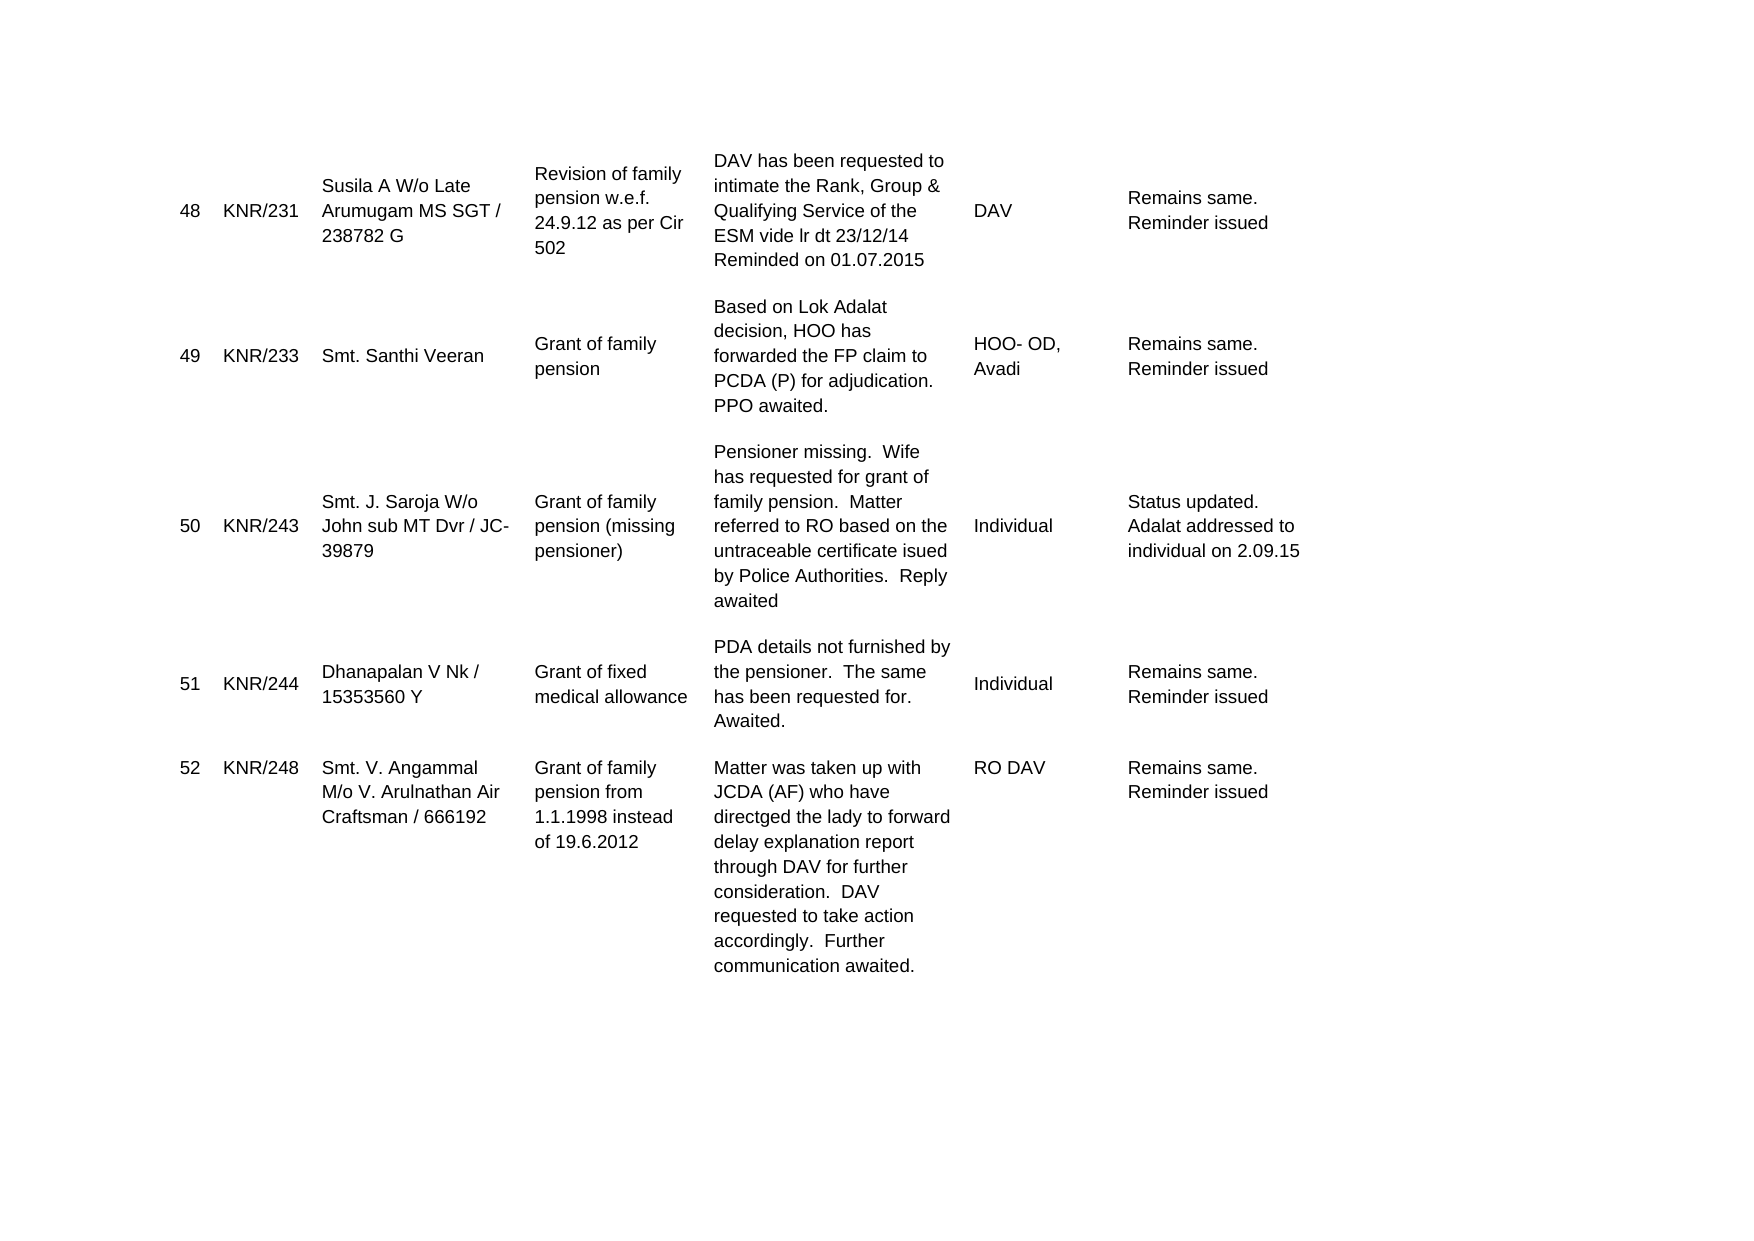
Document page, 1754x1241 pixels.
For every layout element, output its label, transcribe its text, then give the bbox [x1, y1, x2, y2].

table_cell Grant of fixed medical allowance [523, 636, 702, 756]
table_cell KNR/243 [212, 441, 310, 636]
table_cell Smt. J. Saroja W/o John sub MT Dvr / JC-39879 [310, 441, 523, 636]
table_cell KNR/248 [212, 756, 310, 1001]
table_cell Remains same. Reminder issued [1116, 295, 1323, 441]
table_cell 50 [149, 441, 212, 636]
table_cell Grant of family pension (missing pensioner) [523, 441, 702, 636]
table_cell Remains same. Reminder issued [1116, 756, 1323, 1001]
table_cell HOO- OD, Avadi [962, 295, 1116, 441]
table_cell Smt. V. Angammal M/o V. Arulnathan Air Craftsman / 666192 [310, 756, 523, 1001]
table_cell KNR/233 [212, 295, 310, 441]
table_cell 52 [149, 756, 212, 1001]
table_cell RO DAV [962, 756, 1116, 1001]
table_cell Individual [962, 441, 1116, 636]
table_cell Pensioner missing. Wife has requested for grant of family pension. Matter referred to RO based on the untraceable certificate isued by Police Authorities. Reply awaited [703, 441, 962, 636]
table_cell Grant of family pension from 1.1.1998 instead of 19.6.2012 [523, 756, 702, 1001]
table_cell Matter was taken up with JCDA (AF) who have directged the lady to forward delay explanation report through DAV for further consideration. DAV requested to take action accordingly. Further communication awaited. [703, 756, 962, 1001]
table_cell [1116, 150, 1323, 295]
table_cell KNR/231 [212, 150, 310, 295]
table_cell DAV [962, 150, 1116, 295]
table_cell Grant of family pension [523, 295, 702, 441]
table_cell Revision of family pension w.e.f. 24.9.12 as per Cir 502 [523, 150, 702, 295]
table_cell 51 [149, 636, 212, 756]
table_cell PDA details not furnished by the pensioner. The same has been requested for. Awaited. [703, 636, 962, 756]
table_cell Dhanapalan V Nk / 15353560 Y [310, 636, 523, 756]
table_cell 49 [149, 295, 212, 441]
table_cell Smt. Santhi Veeran [310, 295, 523, 441]
table_cell Based on Lok Adalat decision, HOO has forwarded the FP claim to PCDA (P) for adjudication. PPO awaited. [703, 295, 962, 441]
table_cell Remains same. Reminder issued [1116, 636, 1323, 756]
table_cell Status updated. Adalat addressed to individual on 2.09.15 [1116, 441, 1323, 636]
table_cell DAV has been requested to intimate the Rank, Group & Qualifying Service of the ESM vide lr dt 23/12/14 Reminded on 01.07.2015 [703, 150, 962, 295]
table_cell KNR/244 [212, 636, 310, 756]
table_cell Individual [962, 636, 1116, 756]
table_cell 48 [149, 150, 212, 295]
table_cell Susila A W/o Late Arumugam MS SGT / 238782 G [310, 150, 523, 295]
